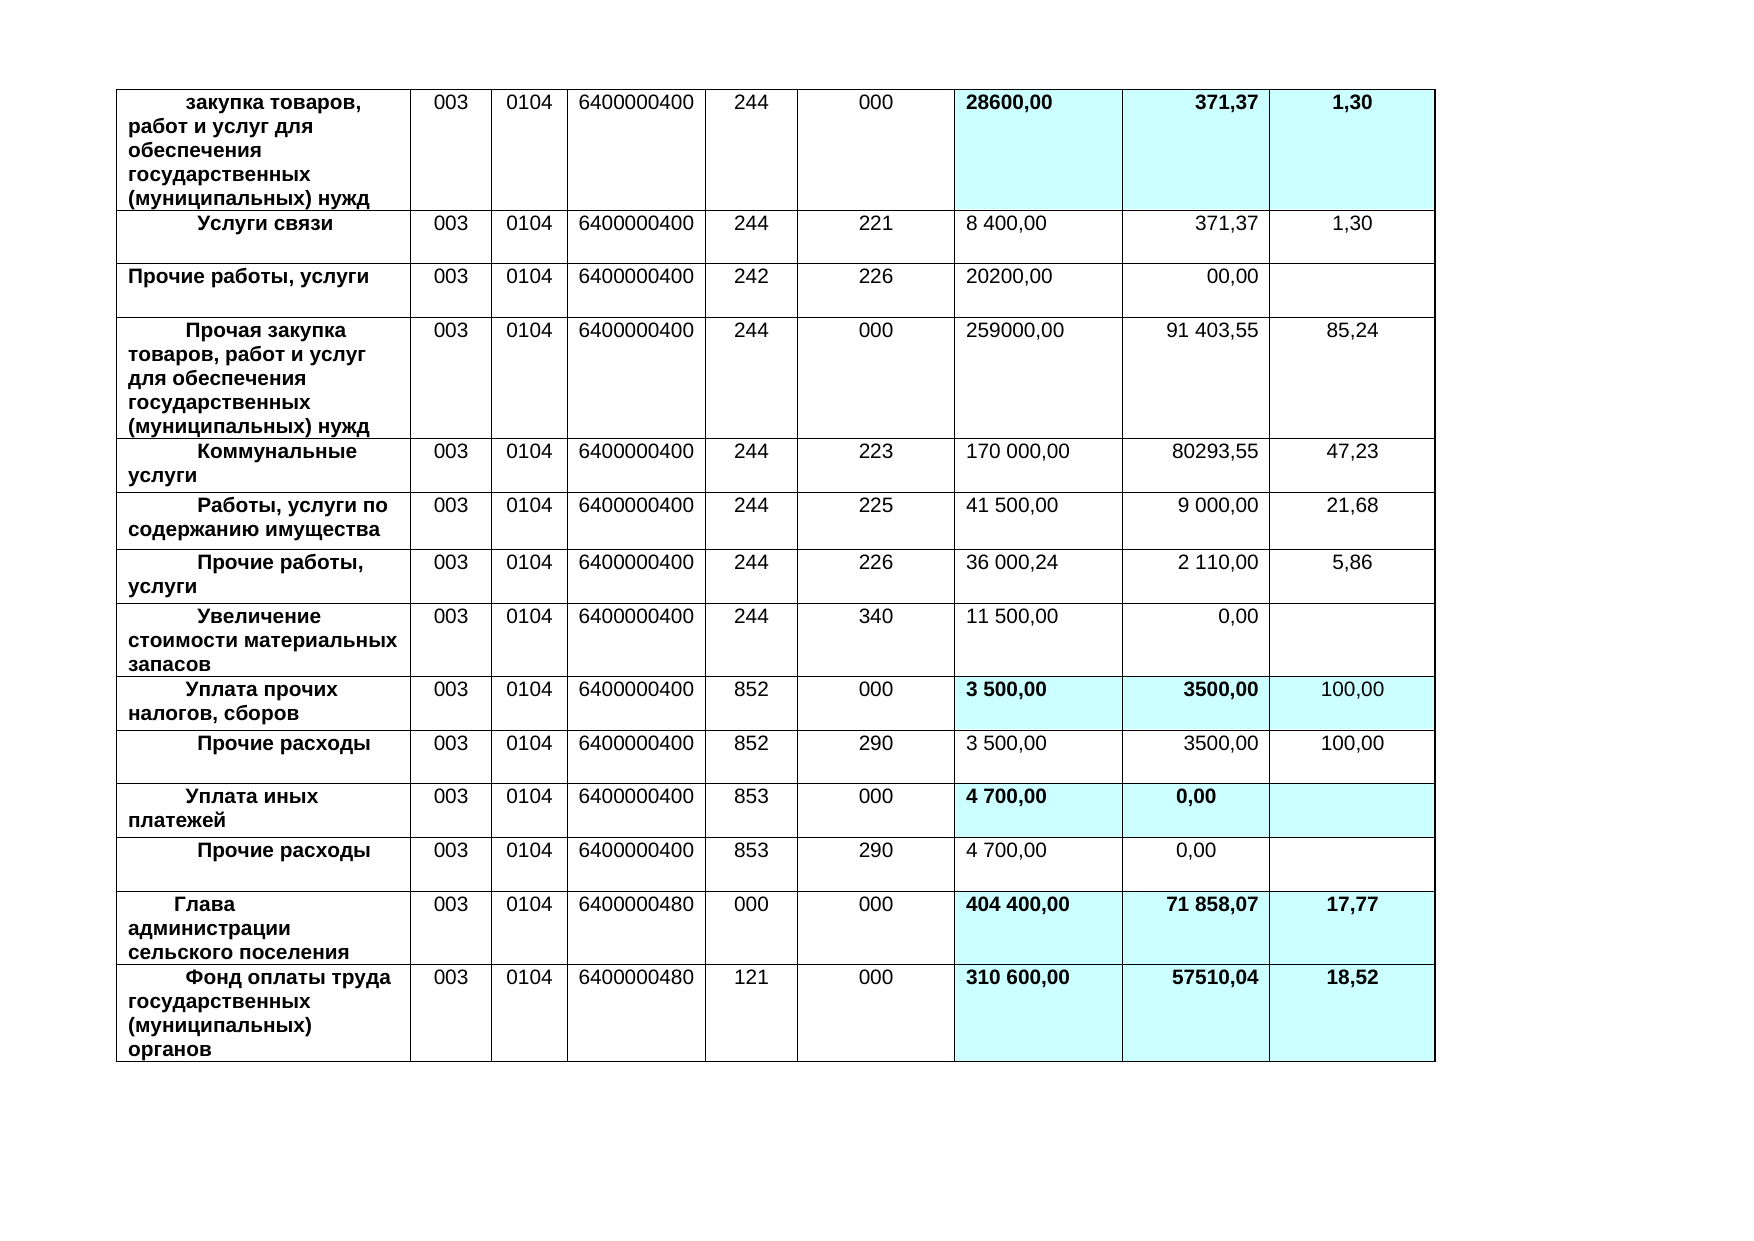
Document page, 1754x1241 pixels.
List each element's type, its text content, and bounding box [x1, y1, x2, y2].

table_cell 170 000,00 [955, 439, 1122, 492]
table_cell 000 [706, 892, 797, 964]
table_cell Коммунальные услуги [117, 439, 410, 492]
table_cell 91 403,55 [1123, 318, 1269, 438]
table_cell Прочие расходы [117, 731, 410, 783]
table_cell 6400000400 [568, 439, 705, 492]
table_cell Уплата иных платежей [117, 784, 410, 837]
table_cell 6400000400 [568, 318, 705, 438]
table_cell 41 500,00 [955, 493, 1122, 549]
table_cell 0,00 [1123, 838, 1269, 891]
table_cell 340 [798, 604, 954, 676]
table_cell 0104 [492, 838, 567, 891]
table_cell 3500,00 [1123, 731, 1269, 783]
table_cell [1270, 838, 1434, 891]
table_cell 80293,55 [1123, 439, 1269, 492]
table_cell 6400000400 [568, 211, 705, 263]
table_cell 003 [411, 604, 491, 676]
table_cell 6400000400 [568, 838, 705, 891]
table_cell 0104 [492, 550, 567, 603]
table_cell 1,30 [1270, 211, 1434, 263]
table_cell 003 [411, 677, 491, 729]
table_cell 244 [706, 604, 797, 676]
table_cell 0104 [492, 90, 567, 209]
table_cell 852 [706, 731, 797, 783]
table_cell 1,30 [1270, 90, 1434, 209]
table_cell 6400000480 [568, 892, 705, 964]
table_cell 3500,00 [1123, 677, 1269, 729]
table_cell 17,77 [1270, 892, 1434, 964]
table_cell 223 [798, 439, 954, 492]
table_cell 00,00 [1123, 264, 1269, 317]
table_cell закупка товаров, работ и услуг для обеспечения государственных (муниципальных) нужд [117, 90, 410, 209]
table_cell 852 [706, 677, 797, 729]
table_cell 57510,04 [1123, 965, 1269, 1061]
table_cell 221 [798, 211, 954, 263]
table_cell 244 [706, 211, 797, 263]
table_cell 121 [706, 965, 797, 1061]
table_cell 100,00 [1270, 731, 1434, 783]
table_cell Работы, услуги по содержанию имущества [117, 493, 410, 549]
table_cell 290 [798, 838, 954, 891]
table_cell 225 [798, 493, 954, 549]
table_cell 244 [706, 439, 797, 492]
table_cell 3 500,00 [955, 677, 1122, 729]
table_cell [1270, 264, 1434, 317]
table_cell Прочие работы, услуги [117, 550, 410, 603]
table_cell 4 700,00 [955, 838, 1122, 891]
table_cell [1270, 784, 1434, 837]
table_cell 000 [798, 318, 954, 438]
table_cell 20200,00 [955, 264, 1122, 317]
table_cell 310 600,00 [955, 965, 1122, 1061]
table_cell 6400000400 [568, 677, 705, 729]
table_cell 244 [706, 318, 797, 438]
table_cell 000 [798, 677, 954, 729]
table_cell 404 400,00 [955, 892, 1122, 964]
table_cell Услуги связи [117, 211, 410, 263]
table_cell 21,68 [1270, 493, 1434, 549]
table_cell 003 [411, 784, 491, 837]
table_cell 003 [411, 550, 491, 603]
table_cell 100,00 [1270, 677, 1434, 729]
table_cell 259000,00 [955, 318, 1122, 438]
table_cell 003 [411, 892, 491, 964]
table_cell Увеличение стоимости материальных запасов [117, 604, 410, 676]
table_cell 244 [706, 493, 797, 549]
table_cell 0104 [492, 264, 567, 317]
table_cell 6400000400 [568, 264, 705, 317]
table_cell 0,00 [1123, 604, 1269, 676]
table_cell 0,00 [1123, 784, 1269, 837]
table_cell 0104 [492, 731, 567, 783]
table_cell 0104 [492, 211, 567, 263]
table_cell 47,23 [1270, 439, 1434, 492]
table_cell 5,86 [1270, 550, 1434, 603]
table_cell 853 [706, 838, 797, 891]
table_cell 6400000400 [568, 90, 705, 209]
table_cell 244 [706, 90, 797, 209]
table_cell 8 400,00 [955, 211, 1122, 263]
table_cell Уплата прочих налогов, сборов [117, 677, 410, 729]
table_cell 000 [798, 892, 954, 964]
table_cell 6400000400 [568, 550, 705, 603]
table_cell 6400000400 [568, 604, 705, 676]
table_cell 6400000400 [568, 784, 705, 837]
table_cell Глава администрации сельского поселения [117, 892, 410, 964]
table_cell 36 000,24 [955, 550, 1122, 603]
table_cell 003 [411, 211, 491, 263]
table_cell 71 858,07 [1123, 892, 1269, 964]
table_cell 244 [706, 550, 797, 603]
table_cell 0104 [492, 784, 567, 837]
table_cell 003 [411, 493, 491, 549]
table_cell 003 [411, 965, 491, 1061]
table_cell [1270, 604, 1434, 676]
table_cell Фонд оплаты труда государственных (муниципальных) органов [117, 965, 410, 1061]
table_cell 6400000400 [568, 493, 705, 549]
table_cell 853 [706, 784, 797, 837]
table_cell 3 500,00 [955, 731, 1122, 783]
table_cell 003 [411, 90, 491, 209]
table_cell 0104 [492, 493, 567, 549]
table_cell 11 500,00 [955, 604, 1122, 676]
table_cell 000 [798, 784, 954, 837]
table_cell 000 [798, 90, 954, 209]
table_cell 290 [798, 731, 954, 783]
table_cell 6400000480 [568, 965, 705, 1061]
table_cell 6400000400 [568, 731, 705, 783]
table_cell 0104 [492, 892, 567, 964]
table_cell 000 [798, 965, 954, 1061]
table_cell Прочие работы, услуги [117, 264, 410, 317]
table_cell 0104 [492, 318, 567, 438]
table_cell 2 110,00 [1123, 550, 1269, 603]
table_cell 371,37 [1123, 211, 1269, 263]
table_cell 003 [411, 264, 491, 317]
table_cell 85,24 [1270, 318, 1434, 438]
table_cell 003 [411, 838, 491, 891]
table_cell 0104 [492, 439, 567, 492]
table_cell 003 [411, 318, 491, 438]
table_cell Прочие расходы [117, 838, 410, 891]
table_cell 18,52 [1270, 965, 1434, 1061]
table_cell 4 700,00 [955, 784, 1122, 837]
table_cell 0104 [492, 604, 567, 676]
table_cell 226 [798, 264, 954, 317]
table_cell 226 [798, 550, 954, 603]
table_cell 242 [706, 264, 797, 317]
table_cell 003 [411, 731, 491, 783]
table_cell 9 000,00 [1123, 493, 1269, 549]
table_cell 371,37 [1123, 90, 1269, 209]
table_cell 28600,00 [955, 90, 1122, 209]
table_cell 0104 [492, 677, 567, 729]
table_cell 0104 [492, 965, 567, 1061]
table_cell Прочая закупка товаров, работ и услуг для обеспечения государственных (муниципальных) нужд [117, 318, 410, 438]
table_cell 003 [411, 439, 491, 492]
